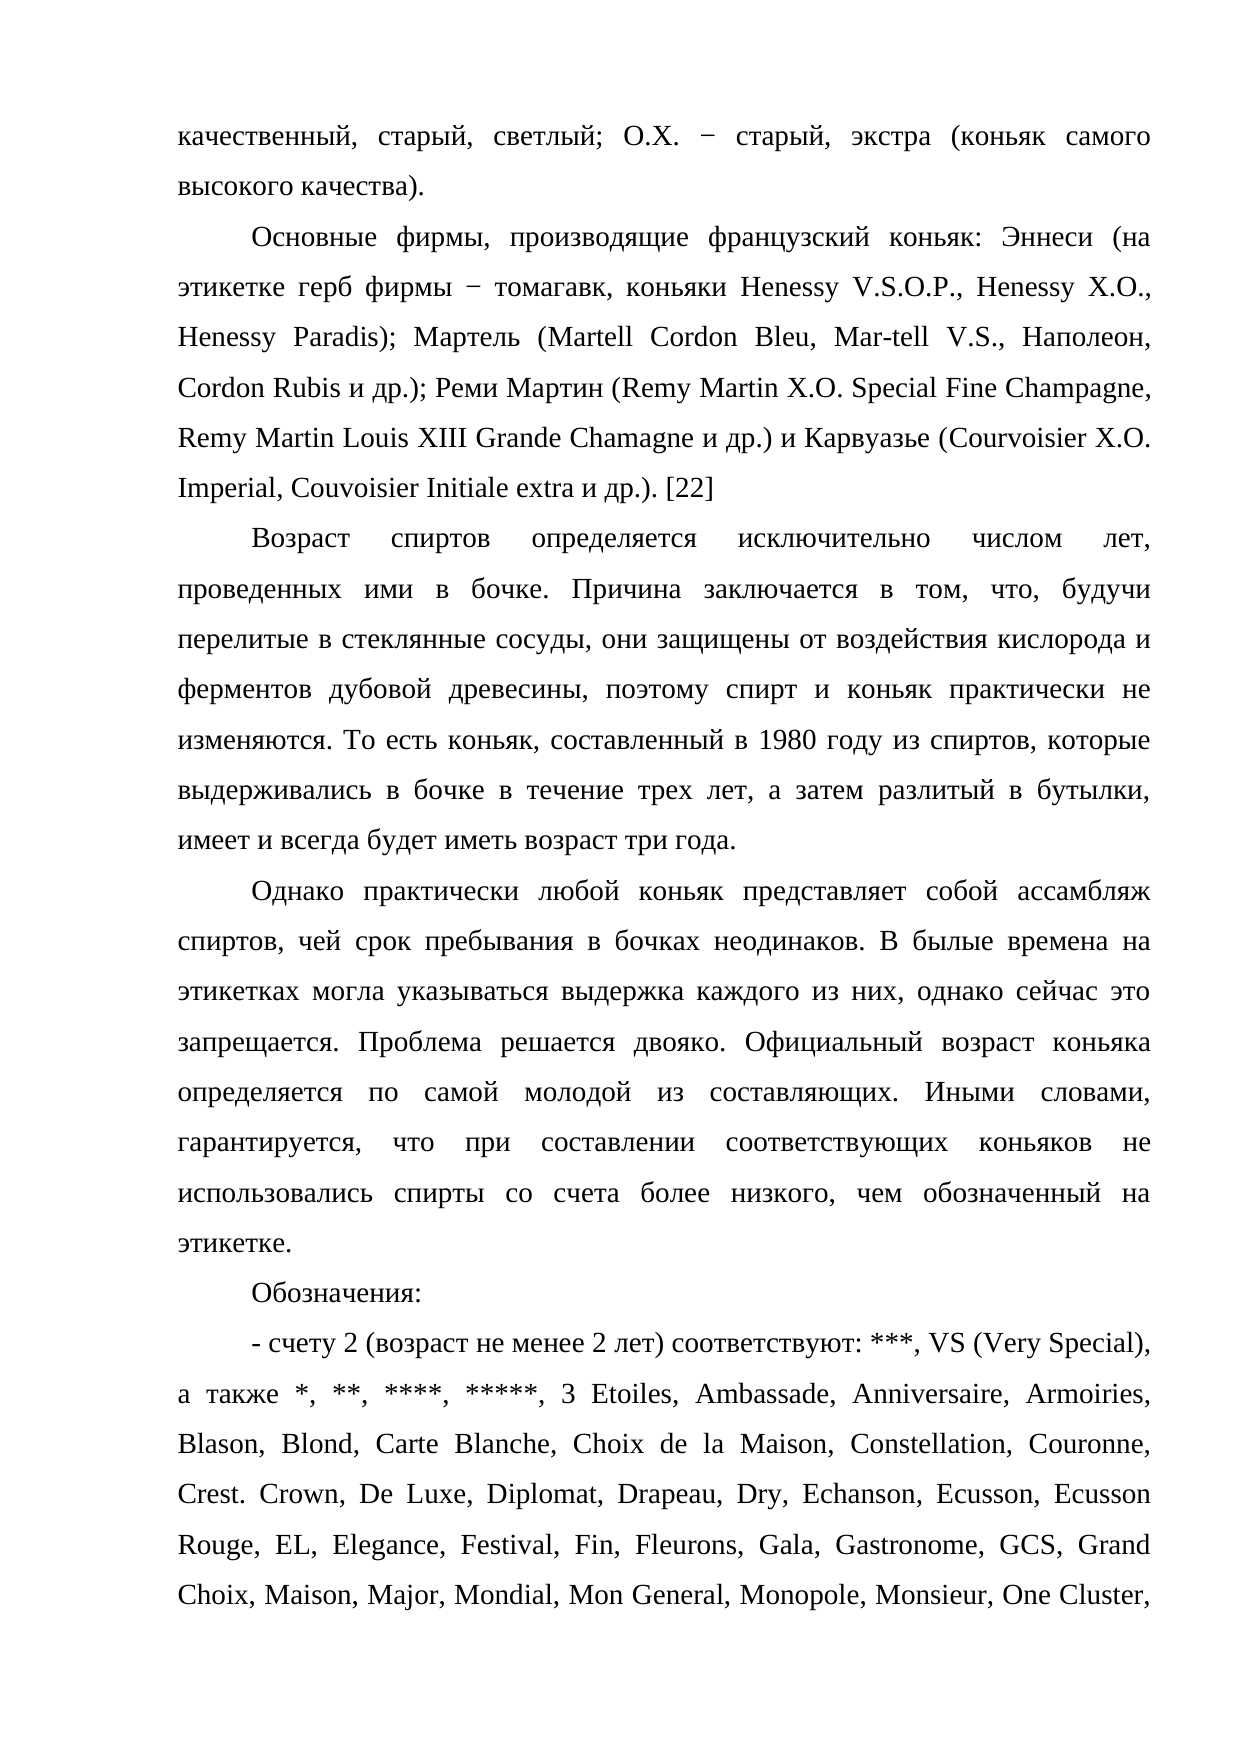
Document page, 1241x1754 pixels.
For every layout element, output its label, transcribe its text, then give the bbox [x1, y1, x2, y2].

text Однако практически любой коньяк представляет собой ассамбляж спиртов, чей срок пребывания в бочках неодинаков. В былые времена на этикетках могла указываться выдержка каждого из них, однако сейчас это запрещается. Проблема решается двояко. Официальный возраст коньяка определяется по самой молодой из составляющих. Иными словами, гарантируется, что при составлении соответствующих коньяков не использовались спирты со счета более низкого, чем обозначенный на этикетке. [177, 873, 1152, 1258]
text Возраст спиртов определяется исключительно числом лет, проведенных ими в бочке. Причина заключается в том, что, будучи перелитые в стеклянные сосуды, они защищены от воздействия кислорода и ферментов дубовой древесины, поэтому спирт и коньяк практически не изменяются. То есть коньяк, составленный в 1980 году из спиртов, которые выдерживались в бочке в течение трех лет, а затем разлитый в бутылки, имеет и всегда будет иметь возраст три года. [177, 521, 1152, 856]
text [177, 1326, 1152, 1611]
text Основные фирмы, производящие французский коньяк: Эннеси (на этикетке герб фирмы − томагавк, коньяки Henessy V.S.O.P., Henessy X.O., Henessy Paradis); Мартель (Martell Cordon Bleu, Mar-tell V.S., Наполеон, Cordon Rubis и др.); Реми Мартин (Remy Martin X.O. Special Fine Champagne, Remy Martin Louis XIII Grande Chamagne и др.) и Карвуазье (Courvoisier X.O. Imperial, Couvoisier Initiale extra и др.). [22] [177, 219, 1152, 504]
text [177, 118, 1152, 202]
text Обозначения: [177, 1275, 1152, 1309]
